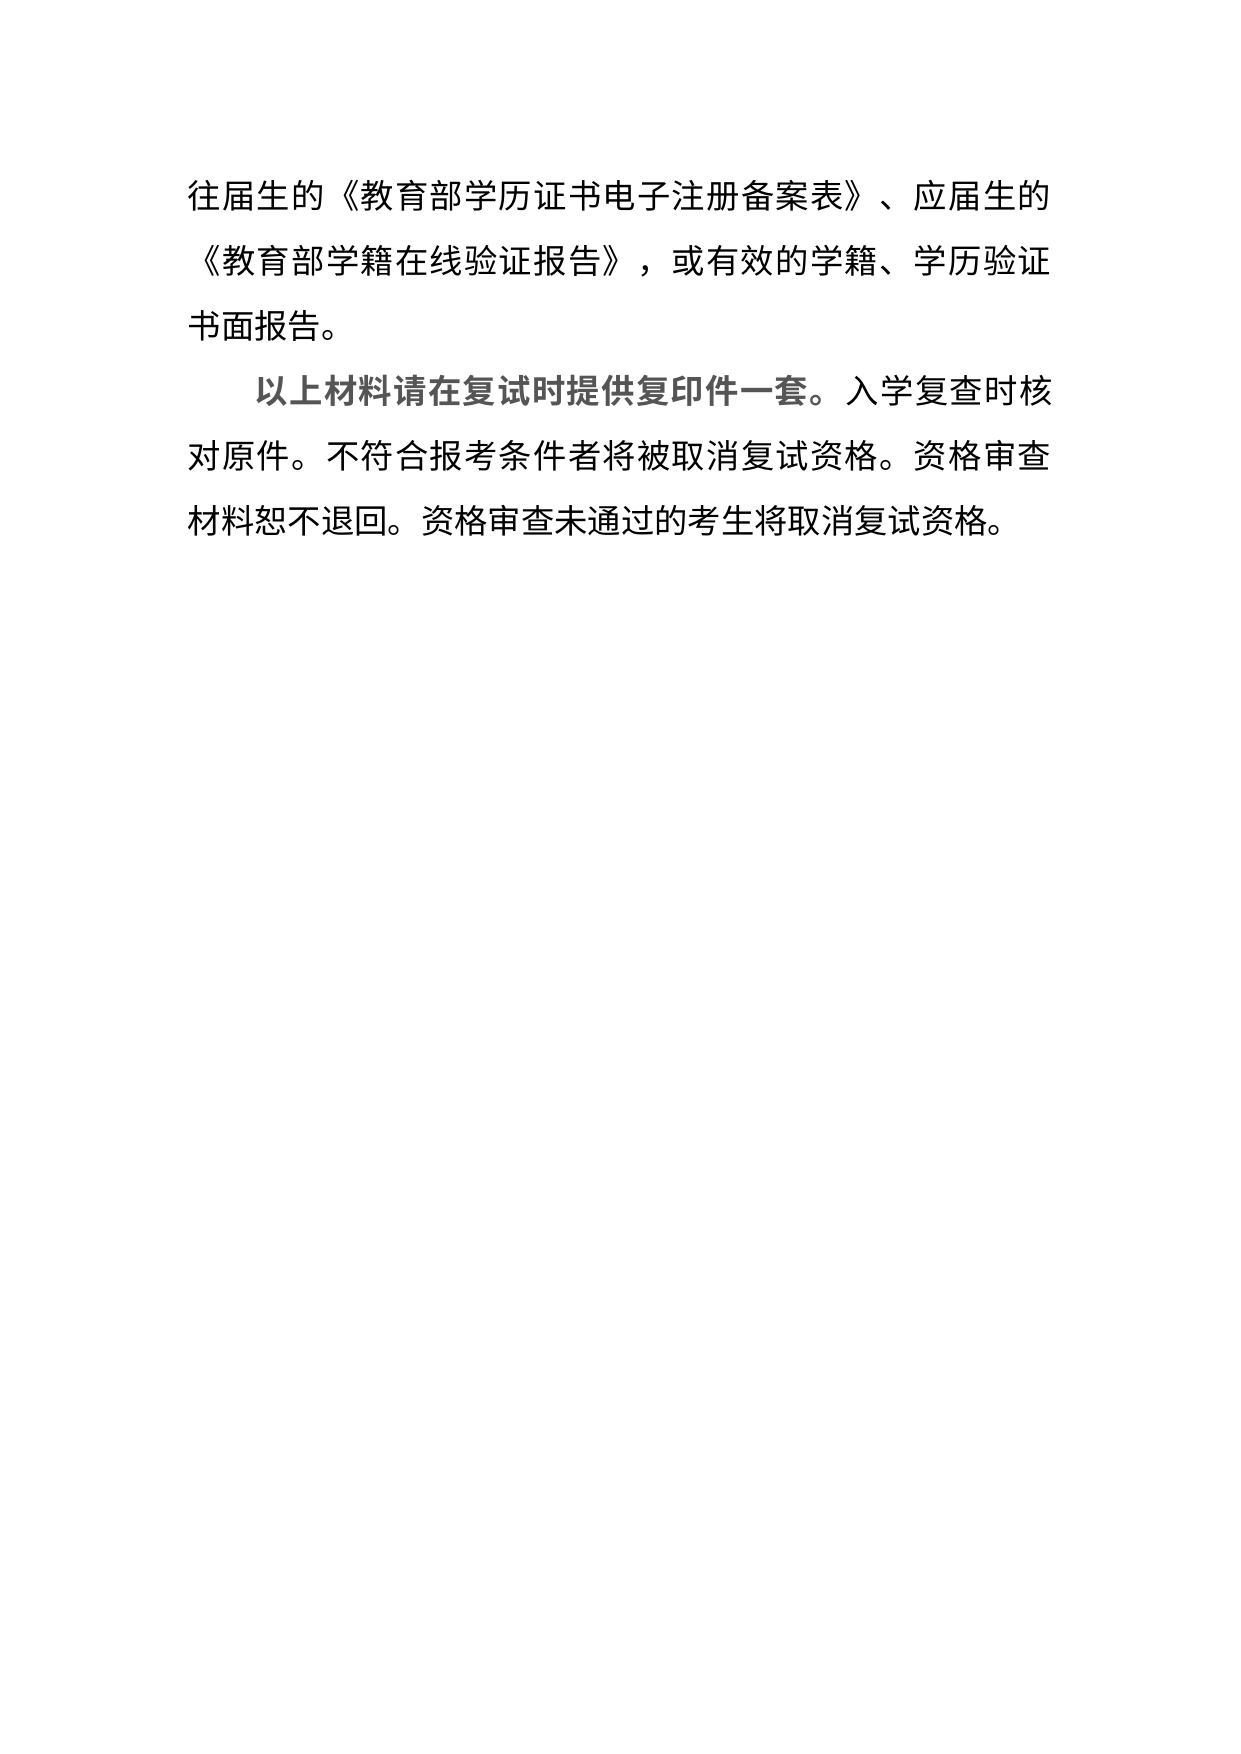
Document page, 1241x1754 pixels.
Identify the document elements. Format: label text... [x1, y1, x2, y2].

text 以上材料请在复试时提供复印件一套。入学复查时核对原件。不符合报考条件者将被取消复试资格。资格审查材料恕不退回。资格审查未通过的考生将取消复试资格。 [187, 357, 1053, 552]
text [187, 162, 1053, 357]
